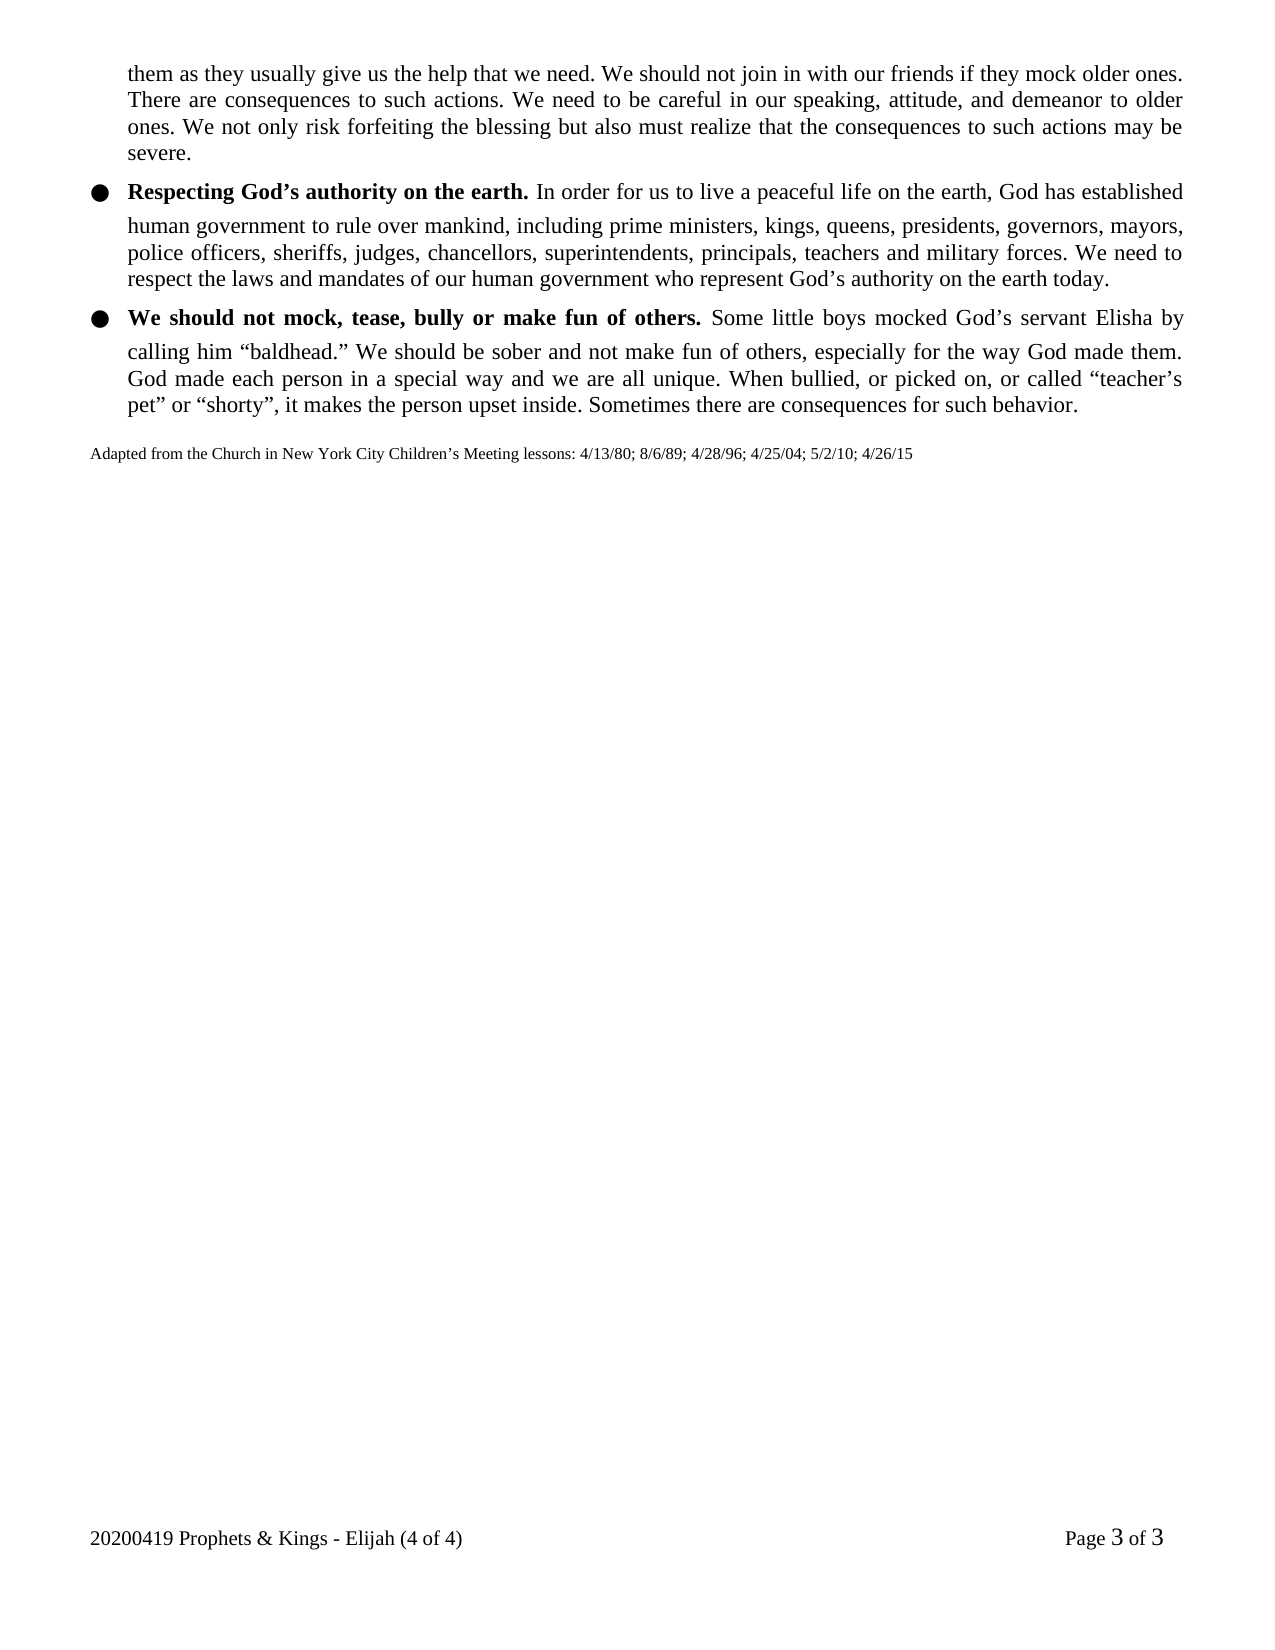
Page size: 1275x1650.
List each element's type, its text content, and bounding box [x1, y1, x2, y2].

text Adapted from the Church in New York City Children’s Meeting lessons: 4/13/80; 8/6/89; 4/28/96; 4/25/04; 5/2/10; 4/26/15 [90, 444, 1185, 463]
list Respecting God’s authority on the earth. In order for us to live a peaceful life on the earth, God has established human government to rule over mankind, including prime ministers, kings, queens, presidents, governors, mayors, police officers, sheriffs, judges, chancellors, superintendents, principals, teachers and military forces. We need to respect the laws and mandates of our human government who represent God’s authority on the earth today. [90, 165, 1185, 291]
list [90, 60, 1185, 165]
list We should not mock, tease, bully or make fun of others. Some little boys mocked God’s servant Elisha by calling him “baldhead.” We should be sober and not make fun of others, especially for the way God made them. God made each person in a special way and we are all unique. When bullied, or picked on, or called “teacher’s pet” or “shorty”, it makes the person upset inside. Sometimes there are consequences for such behavior. [90, 291, 1185, 417]
